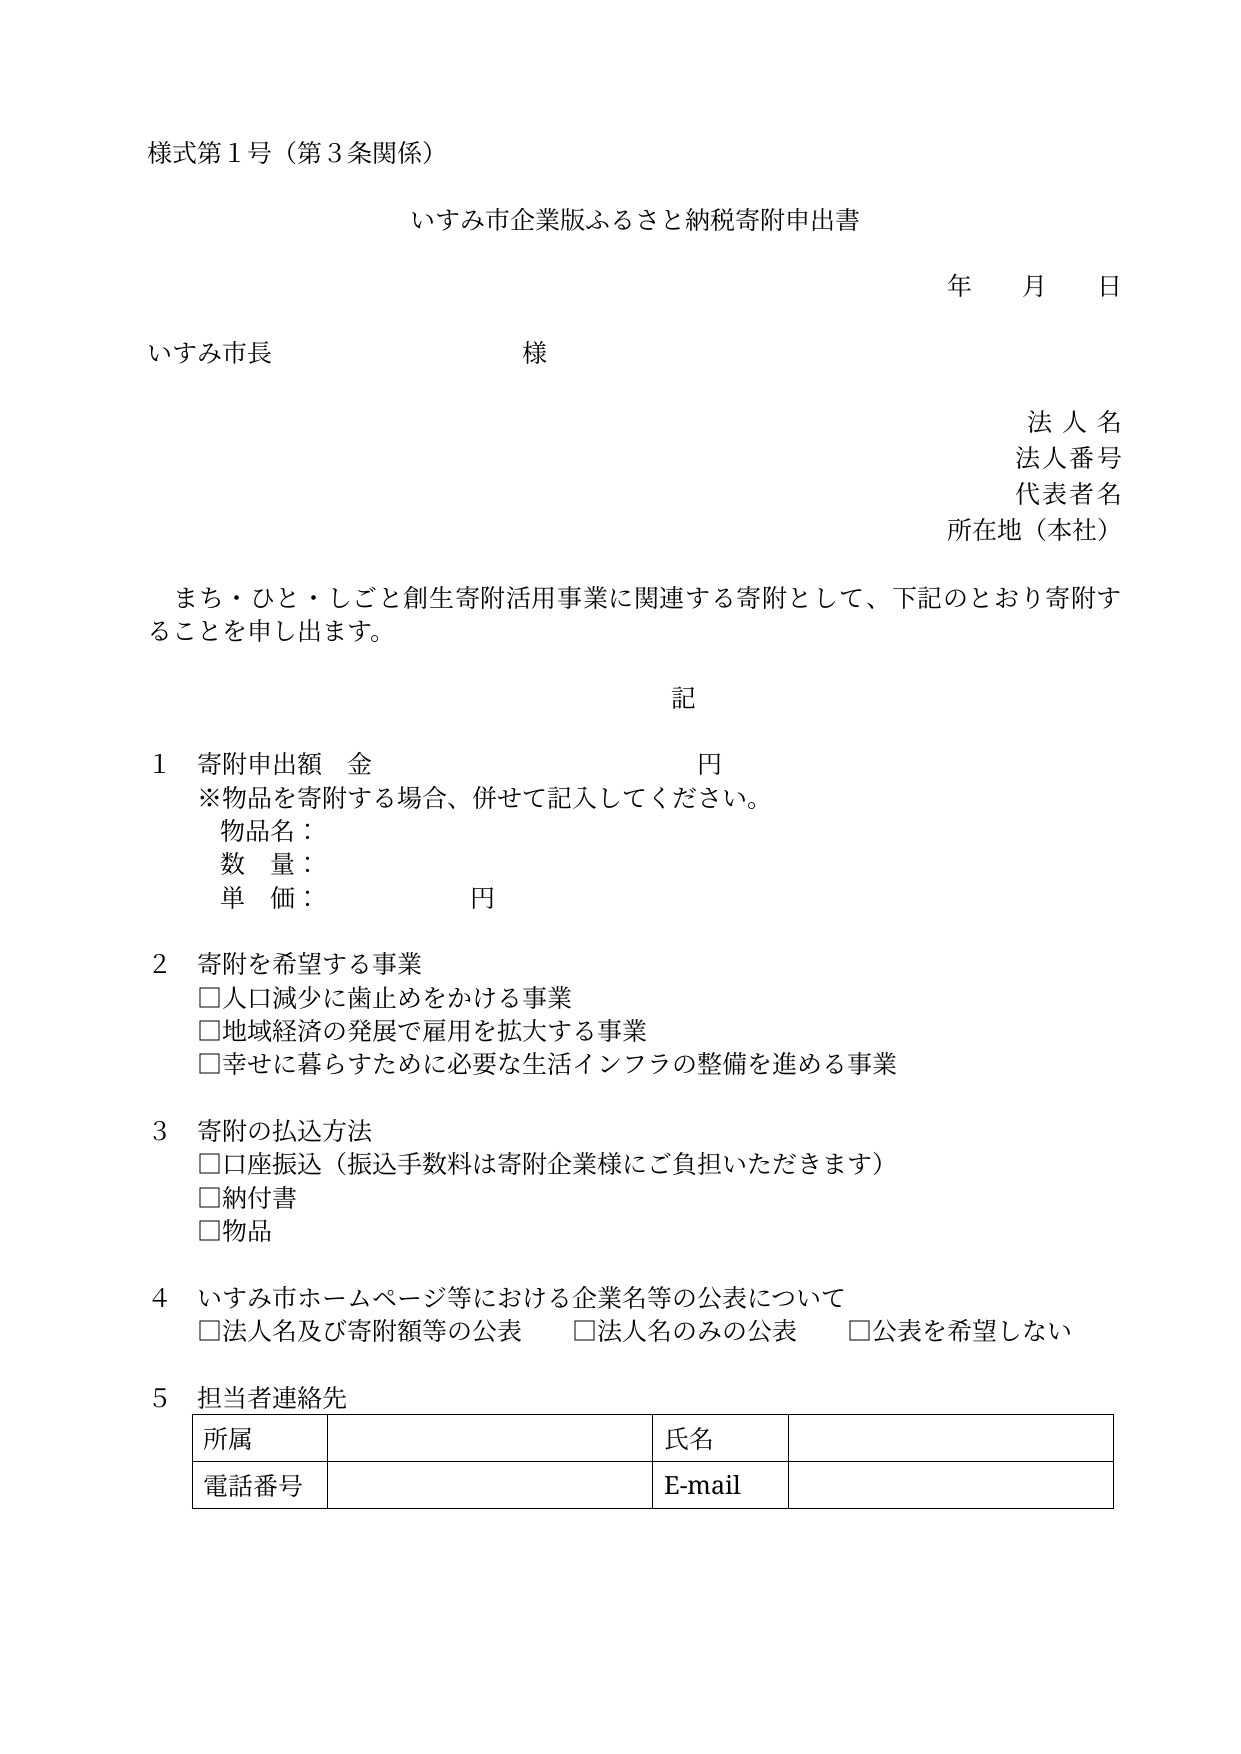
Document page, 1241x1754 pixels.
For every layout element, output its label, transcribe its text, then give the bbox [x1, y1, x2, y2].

table_header 氏名 [653, 1415, 788, 1461]
text まち・ひと・しごと創生寄附活用事業に関連する寄附として、下記のとおり寄附することを申し出ます。 [148, 580, 1122, 647]
text 物品名： [148, 814, 1122, 847]
subtitle 記 [245, 680, 1122, 714]
table_cell 電話番号 [193, 1462, 327, 1508]
text □口座振込（振込手数料は寄附企業様にご負担いただきます） [148, 1147, 1122, 1180]
text １ 寄附申出額 金 円 [148, 747, 1122, 780]
text ４ いすみ市ホームページ等における企業名等の公表について [148, 1280, 1122, 1314]
text いすみ市長 様 [148, 336, 1122, 369]
text ５ 担当者連絡先 [148, 1380, 1122, 1414]
table_cell E-mail [653, 1462, 788, 1508]
table_cell [328, 1462, 652, 1508]
text 法人名 [148, 402, 1122, 438]
text ※物品を寄附する場合、併せて記入してください。 [148, 780, 1122, 814]
text □法人名及び寄附額等の公表 □法人名のみの公表 □公表を希望しない [148, 1314, 1122, 1347]
text 様式第１号（第３条関係） [148, 136, 1122, 169]
text 数 量： [148, 847, 1122, 880]
text □幸せに暮らすために必要な生活インフラの整備を進める事業 [148, 1047, 1122, 1080]
text 単 価： 円 [148, 880, 1122, 914]
text 所在地（本社） [148, 510, 1122, 546]
text □地域経済の発展で雇用を拡大する事業 [148, 1014, 1122, 1047]
text □納付書 [148, 1180, 1122, 1214]
text 年 月 日 [148, 269, 1122, 302]
text ３ 寄附の払込方法 [148, 1114, 1122, 1147]
text □人口減少に歯止めをかける事業 [148, 980, 1122, 1014]
text □物品 [148, 1214, 1122, 1247]
text ２ 寄附を希望する事業 [148, 947, 1122, 980]
text 法人番号 [148, 438, 1122, 474]
table_header [328, 1415, 652, 1461]
table_header [789, 1415, 1113, 1461]
text 代表者名 [148, 474, 1122, 510]
table_cell [789, 1462, 1113, 1508]
text いすみ市企業版ふるさと納税寄附申出書 [148, 202, 1122, 236]
table_header 所属 [193, 1415, 327, 1461]
